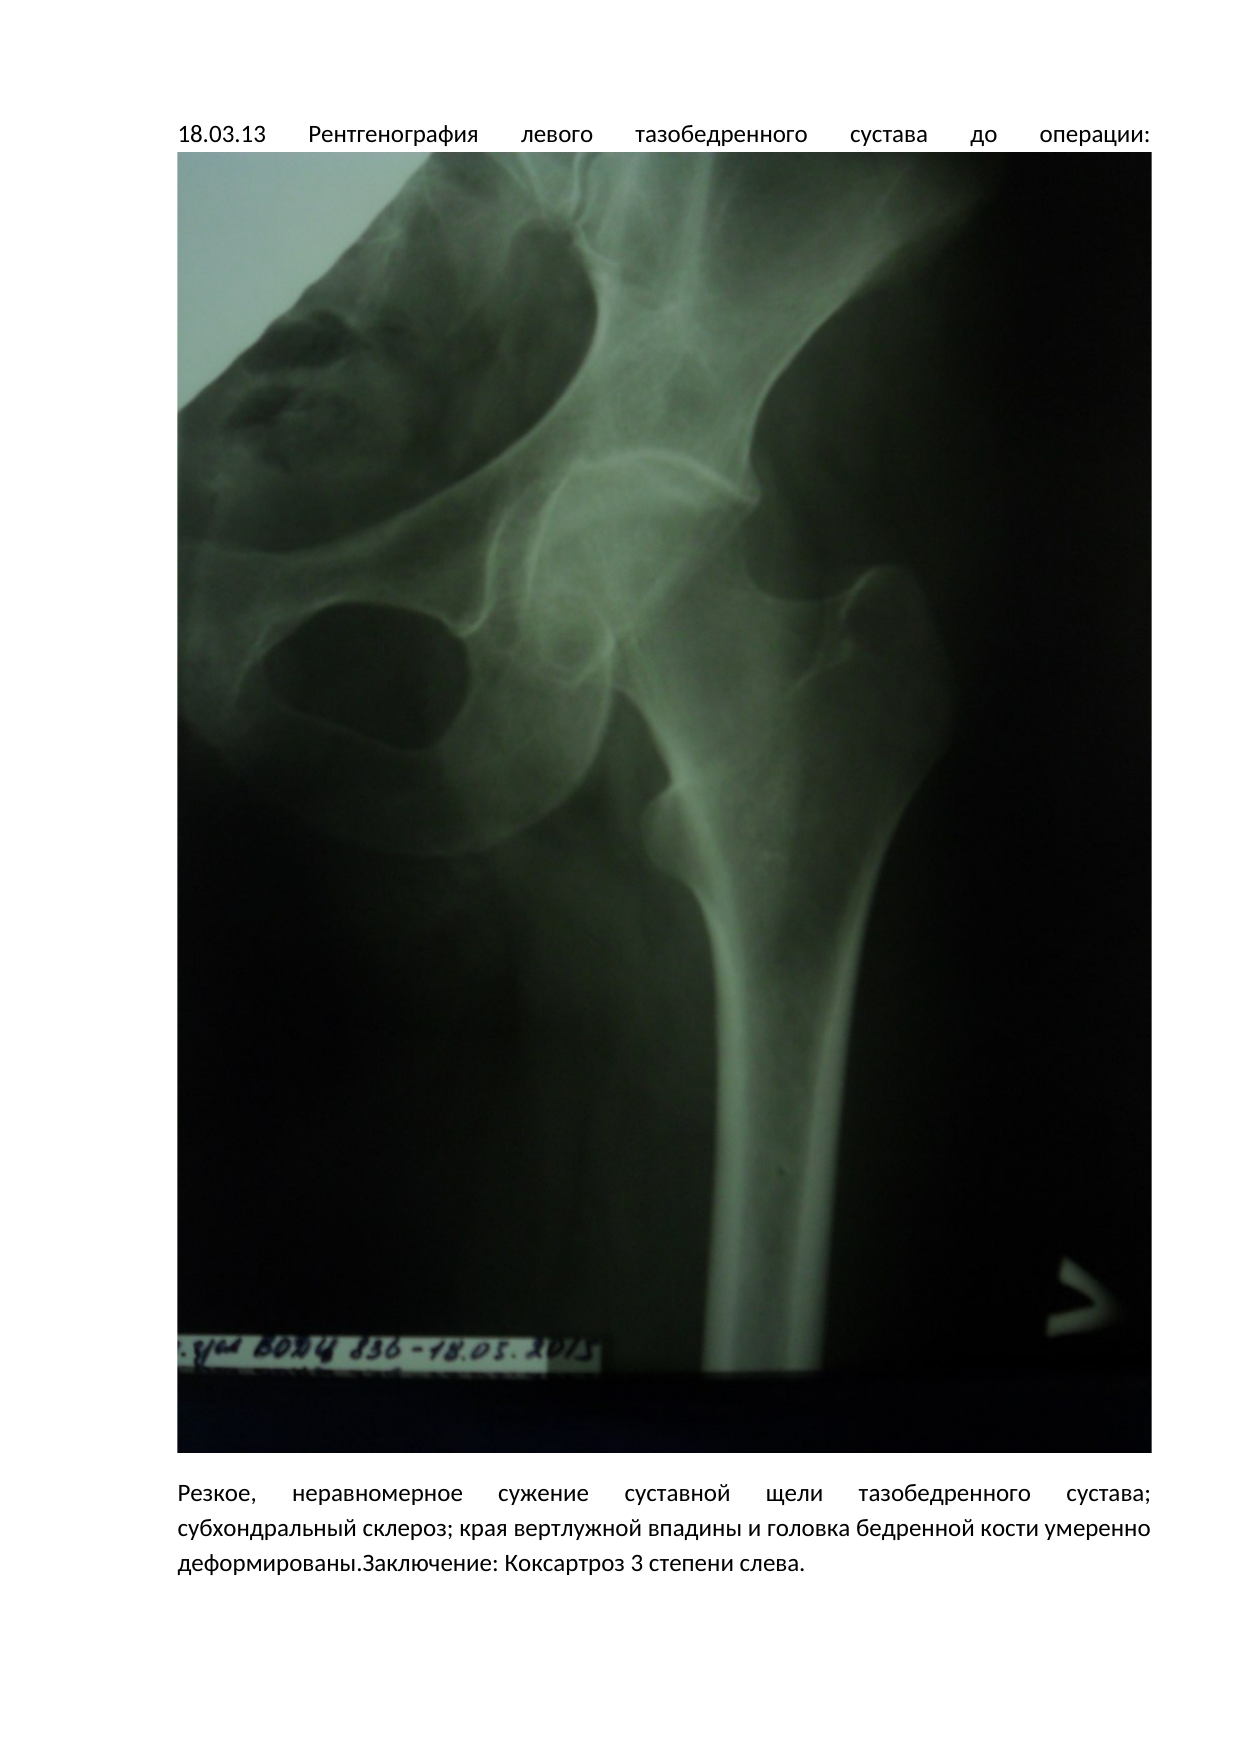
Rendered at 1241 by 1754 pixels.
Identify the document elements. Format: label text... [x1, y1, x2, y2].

picture [177, 152, 1152, 1453]
text 18.03.13 Рентгенография левого тазобедренного сустава до операции: [177, 118, 1152, 152]
text Резкое, неравномерное сужение суставной щели тазобедренного сустава; субхондральный склероз; края вертлужной впадины и головка бедренной кости умеренно деформированы.Заключение: Коксартроз 3 степени слева. [177, 1477, 1152, 1578]
